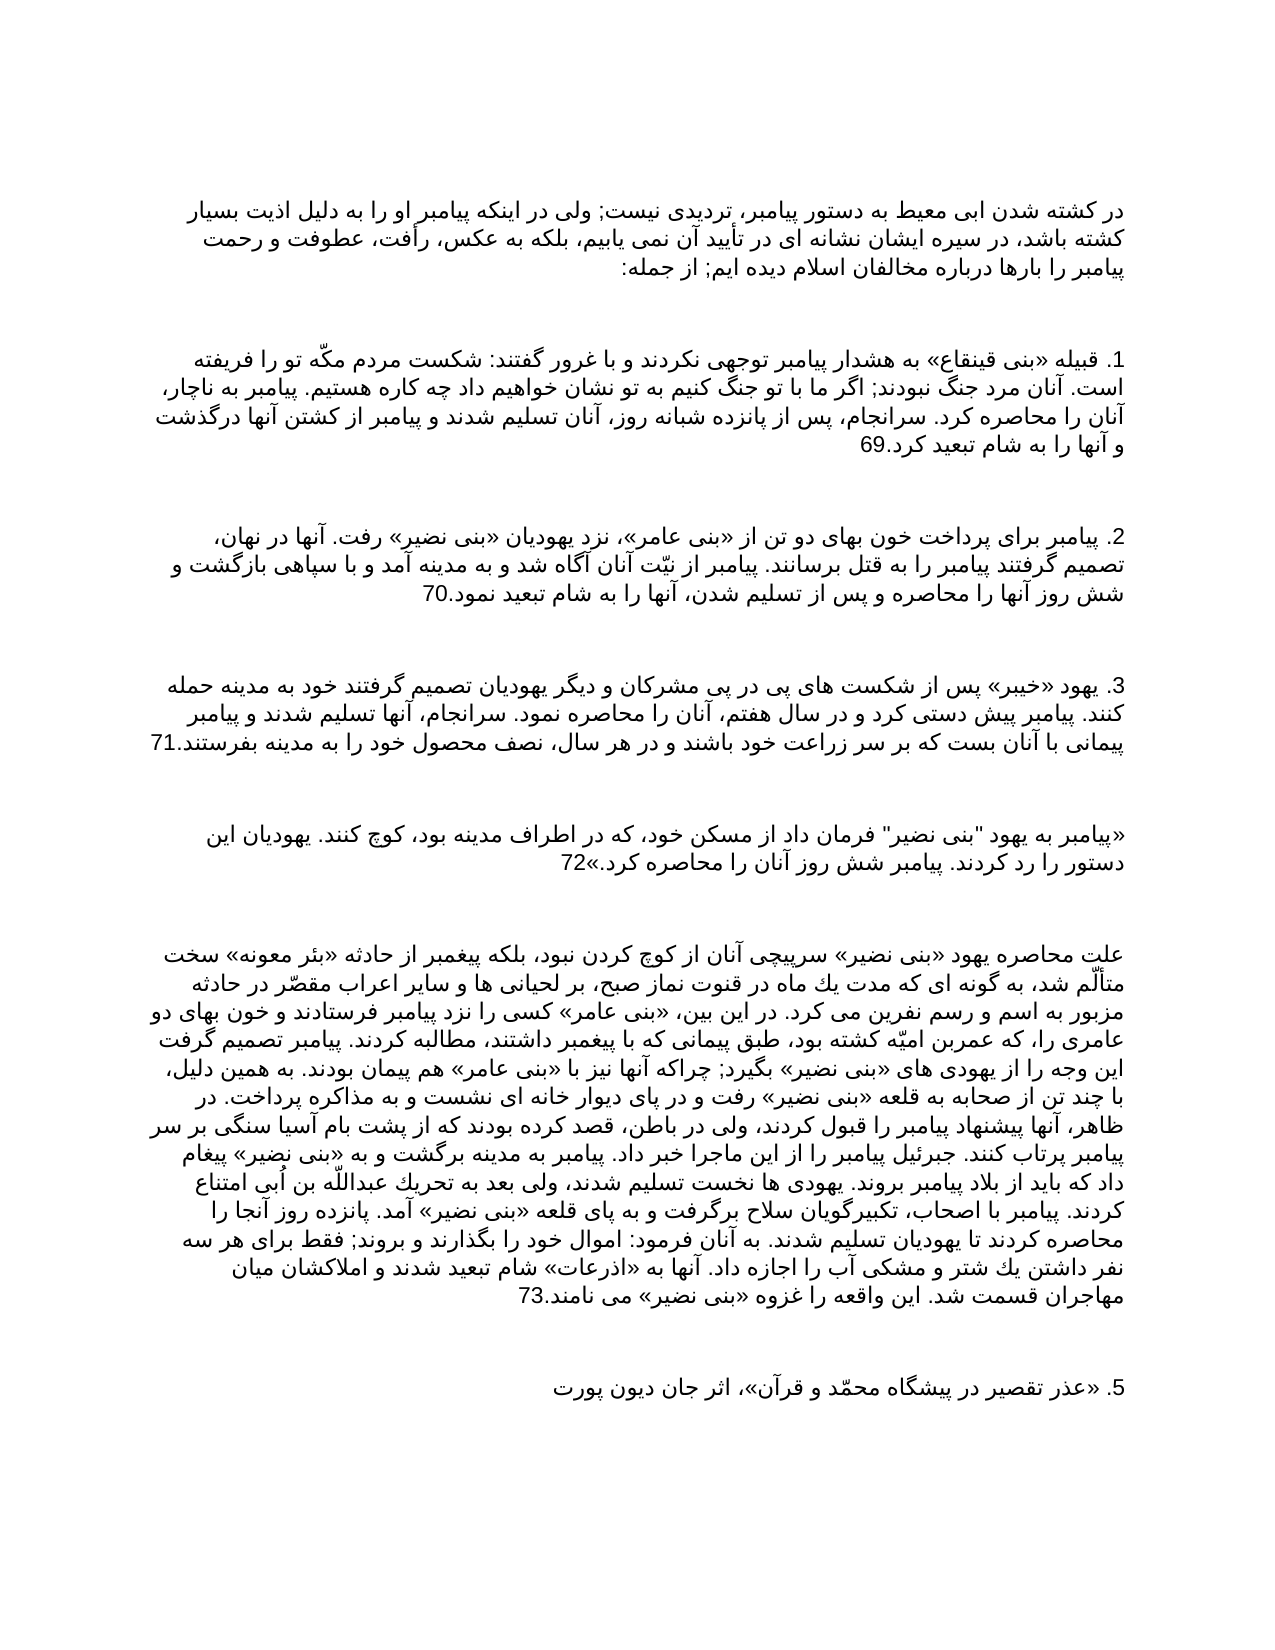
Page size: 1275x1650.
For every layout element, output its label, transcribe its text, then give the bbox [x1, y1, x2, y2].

text 3. يهود «خيبر» پس از شكست هاى پى در پى مشركان و ديگر يهوديان تصميم گرفتند خود به مدينه حمله كنند. پيامبر پيش دستى كرد و در سال هفتم، آنان را محاصره نمود. سرانجام، آنها تسليم شدند و پيامبر پيمانى با آنان بست كه بر سر زراعت خود باشند و در هر سال، نصف محصول خود را به مدينه بفرستند.71 [150, 672, 1125, 755]
text «پيامبر به يهود "بنى نضير" فرمان داد از مسكن خود، كه در اطراف مدينه بود، كوچ كنند. يهوديان اين دستور را رد كردند. پيامبر شش روز آنان را محاصره كرد.»72 [150, 821, 1125, 876]
text 2. پيامبر براى پرداخت خون بهاى دو تن از «بنى عامر»، نزد يهوديان «بنى نضير» رفت. آنها در نهان، تصميم گرفتند پيامبر را به قتل برسانند. پيامبر از نيّت آنان آگاه شد و به مدينه آمد و با سپاهى بازگشت و شش روز آنها را محاصره و پس از تسليم شدن، آنها را به شام تبعيد نمود.70 [150, 523, 1125, 606]
text 5. «عذر تقصير در پيشگاه محمّد و قرآن»، اثر جان ديون پورت [150, 1374, 1125, 1401]
text در كشته شدن ابى معيط به دستور پيامبر، ترديدى نيست; ولى در اينكه پيامبر او را به دليل اذيت بسيار كشته باشد، در سيره ايشان نشانه اى در تأييد آن نمى يابيم، بلكه به عكس، رأفت، عطوفت و رحمت پيامبر را بارها درباره مخالفان اسلام ديده ايم; از جمله: [150, 197, 1125, 280]
text علت محاصره يهود «بنى نضير» سرپيچى آنان از كوچ كردن نبود، بلكه پيغمبر از حادثه «بئر معونه» سخت متألّم شد، به گونه اى كه مدت يك ماه در قنوت نماز صبح، بر لحيانى ها و ساير اعراب مقصّر در حادثه مزبور به اسم و رسم نفرين مى كرد. در اين بين، «بنى عامر» كسى را نزد پيامبر فرستادند و خون بهاى دو عامرى را، كه عمربن اميّه كشته بود، طبق پيمانى كه با پيغمبر داشتند، مطالبه كردند. پيامبر تصميم گرفت اين وجه را از يهودى هاى «بنى نضير» بگيرد; چراكه آنها نيز با «بنى عامر» هم پيمان بودند. به همين دليل، با چند تن از صحابه به قلعه «بنى نضير» رفت و در پاى ديوار خانه اى نشست و به مذاكره پرداخت. در ظاهر، آنها پيشنهاد پيامبر را قبول كردند، ولى در باطن، قصد كرده بودند كه از پشت بام آسيا سنگى بر سر پيامبر پرتاب كنند. جبرئيل پيامبر را از اين ماجرا خبر داد. پيامبر به مدينه برگشت و به «بنى نضير» پيغام داد كه بايد از بلاد پيامبر بروند. يهودى ها نخست تسليم شدند، ولى بعد به تحريك عبداللّه بن اُبى امتناع كردند. پيامبر با اصحاب، تكبيرگويان سلاح برگرفت و به پاى قلعه «بنى نضير» آمد. پانزده روز آنجا را محاصره كردند تا يهوديان تسليم شدند. به آنان فرمود: اموال خود را بگذارند و بروند; فقط براى هر سه نفر داشتن يك شتر و مشكى آب را اجازه داد. آنها به «اذرعات» شام تبعيد شدند و املاكشان ميان مهاجران قسمت شد. اين واقعه را غزوه «بنى نضير» مى نامند.73 [150, 941, 1125, 1309]
text 1. قبيله «بنى قينقاع» به هشدار پيامبر توجهى نكردند و با غرور گفتند: شكست مردم مكّه تو را فريفته است. آنان مرد جنگ نبودند; اگر ما با تو جنگ كنيم به تو نشان خواهيم داد چه كاره هستيم. پيامبر به ناچار، آنان را محاصره كرد. سرانجام، پس از پانزده شبانه روز، آنان تسليم شدند و پيامبر از كشتن آنها درگذشت و آنها را به شام تبعيد كرد.69 [150, 346, 1125, 457]
